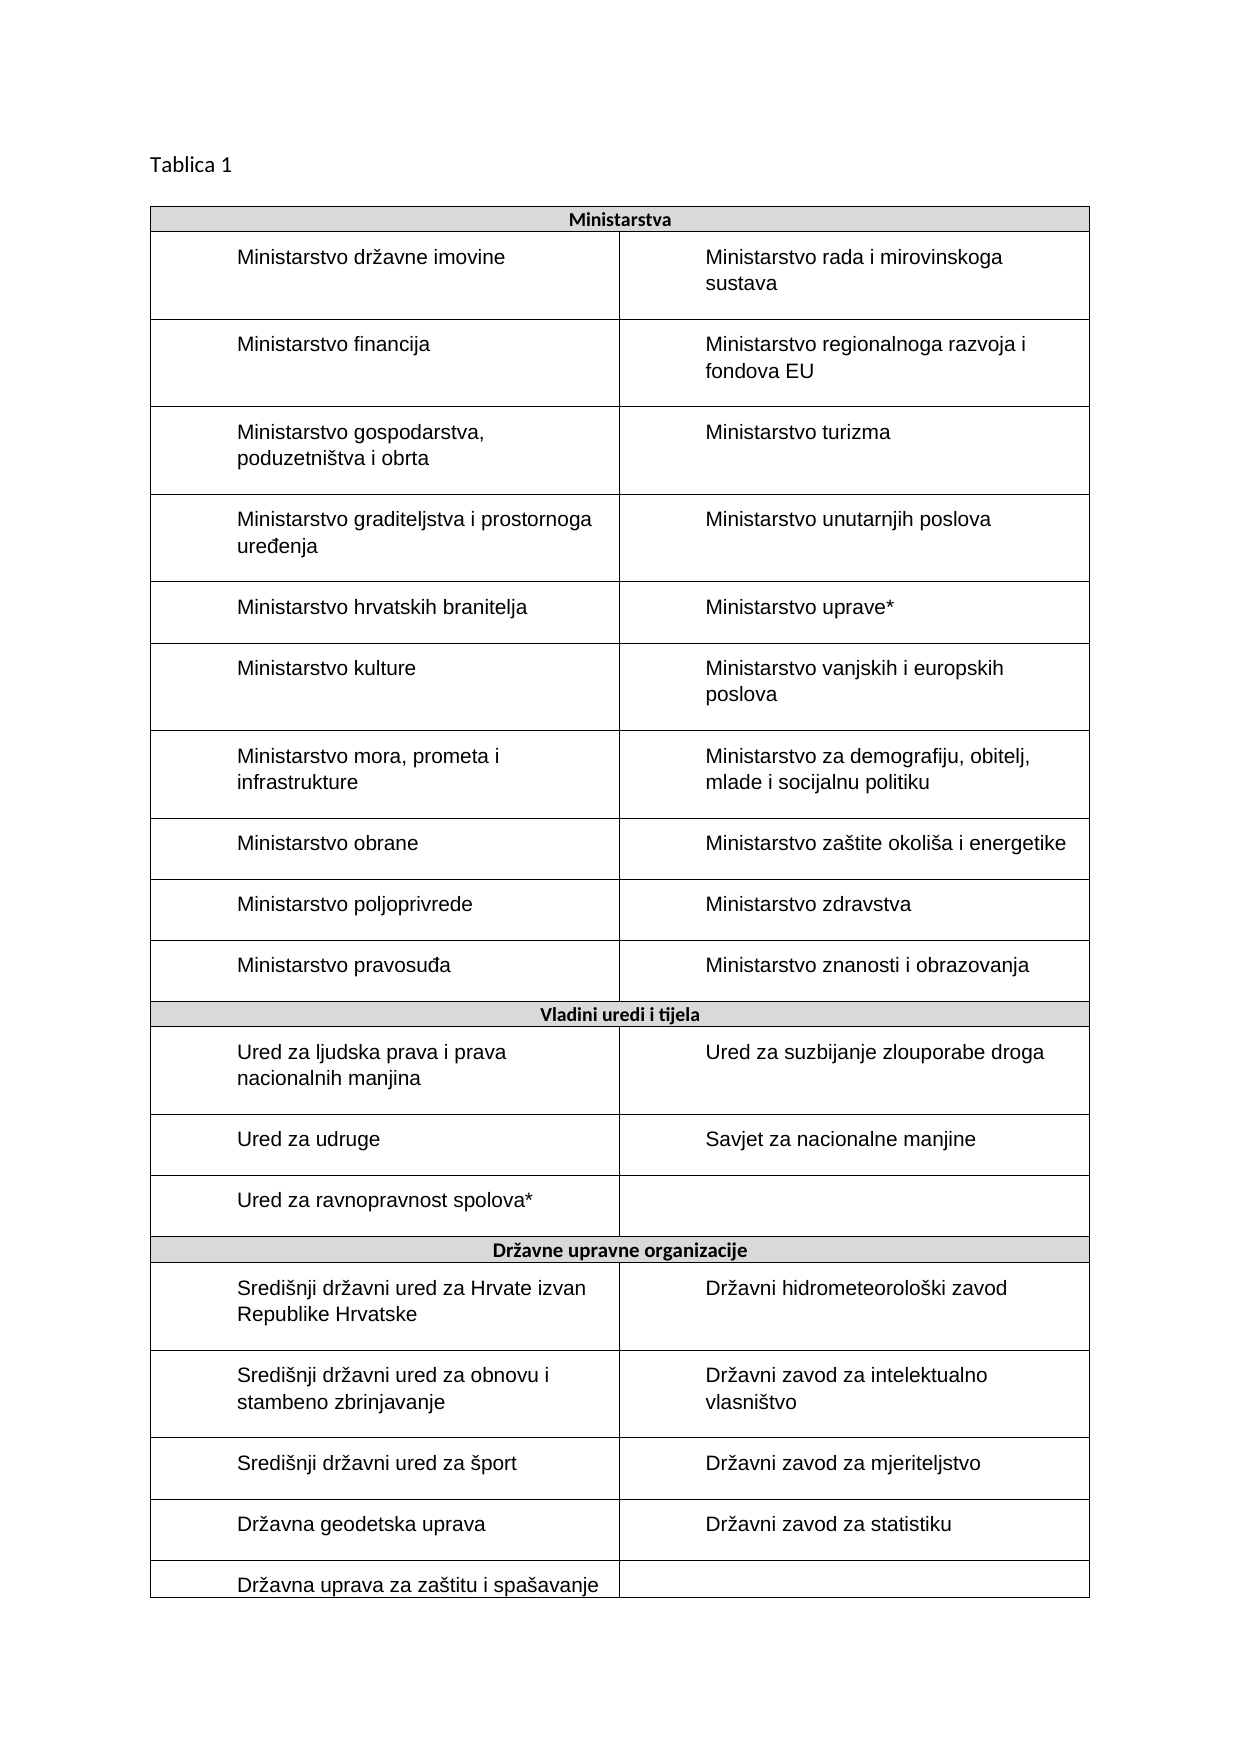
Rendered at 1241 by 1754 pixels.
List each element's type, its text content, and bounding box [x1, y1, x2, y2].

table_cell Državne upravne organizacije [151, 1237, 1089, 1262]
table_cell Ministarstvo turizma [620, 407, 1089, 494]
table_cell Ministarstvo vanjskih i europskih poslova [620, 644, 1089, 730]
table_cell Ministarstvo uprave* [620, 582, 1089, 642]
table_cell Savjet za nacionalne manjine [620, 1115, 1089, 1175]
table_cell Ministarstvo hrvatskih branitelja [151, 582, 619, 642]
table_cell Vladini uredi i tijela [151, 1002, 1089, 1026]
table_cell Ministarstvo obrane [151, 819, 619, 878]
table_cell Središnji državni ured za šport [151, 1438, 619, 1498]
table_cell Ministarstvo gospodarstva, poduzetništva i obrta [151, 407, 619, 494]
table_cell Ministarstvo pravosuđa [151, 941, 619, 1001]
table_cell Ministarstvo za demografiju, obitelj, mlade i socijalnu politiku [620, 731, 1089, 817]
table_cell Državni zavod za statistiku [620, 1500, 1089, 1559]
table_cell Ured za ljudska prava i prava nacionalnih manjina [151, 1027, 619, 1113]
table_header Ministarstva [151, 207, 1089, 231]
table_cell Državni hidrometeorološki zavod [620, 1263, 1089, 1350]
text Tablica 1 [150, 150, 1090, 178]
table_cell Ministarstvo znanosti i obrazovanja [620, 941, 1089, 1001]
table_cell Državna geodetska uprava [151, 1500, 619, 1559]
table_cell Ministarstvo mora, prometa i infrastrukture [151, 731, 619, 817]
table_cell Središnji državni ured za Hrvate izvan Republike Hrvatske [151, 1263, 619, 1350]
table_cell Ured za suzbijanje zlouporabe droga [620, 1027, 1089, 1113]
table_cell Središnji državni ured za obnovu i stambeno zbrinjavanje [151, 1351, 619, 1437]
table_cell Ured za udruge [151, 1115, 619, 1175]
table_cell Ministarstvo zdravstva [620, 880, 1089, 940]
table_cell Ministarstvo unutarnjih poslova [620, 495, 1089, 581]
table_cell Ministarstvo rada i mirovinskoga sustava [620, 232, 1089, 319]
table_cell Ministarstvo poljoprivrede [151, 880, 619, 940]
table_cell Ured za ravnopravnost spolova* [151, 1176, 619, 1236]
table_cell Državni zavod za mjeriteljstvo [620, 1438, 1089, 1498]
table_cell Ministarstvo kulture [151, 644, 619, 730]
table_cell Ministarstvo regionalnoga razvoja i fondova EU [620, 320, 1089, 406]
table_cell Državni zavod za intelektualno vlasništvo [620, 1351, 1089, 1437]
table_cell Ministarstvo financija [151, 320, 619, 406]
table_cell [620, 1561, 1089, 1597]
table_cell [620, 1176, 1089, 1236]
table_cell Ministarstvo zaštite okoliša i energetike [620, 819, 1089, 878]
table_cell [151, 1561, 619, 1597]
table_cell Ministarstvo graditeljstva i prostornoga uređenja [151, 495, 619, 581]
table_cell Ministarstvo državne imovine [151, 232, 619, 319]
